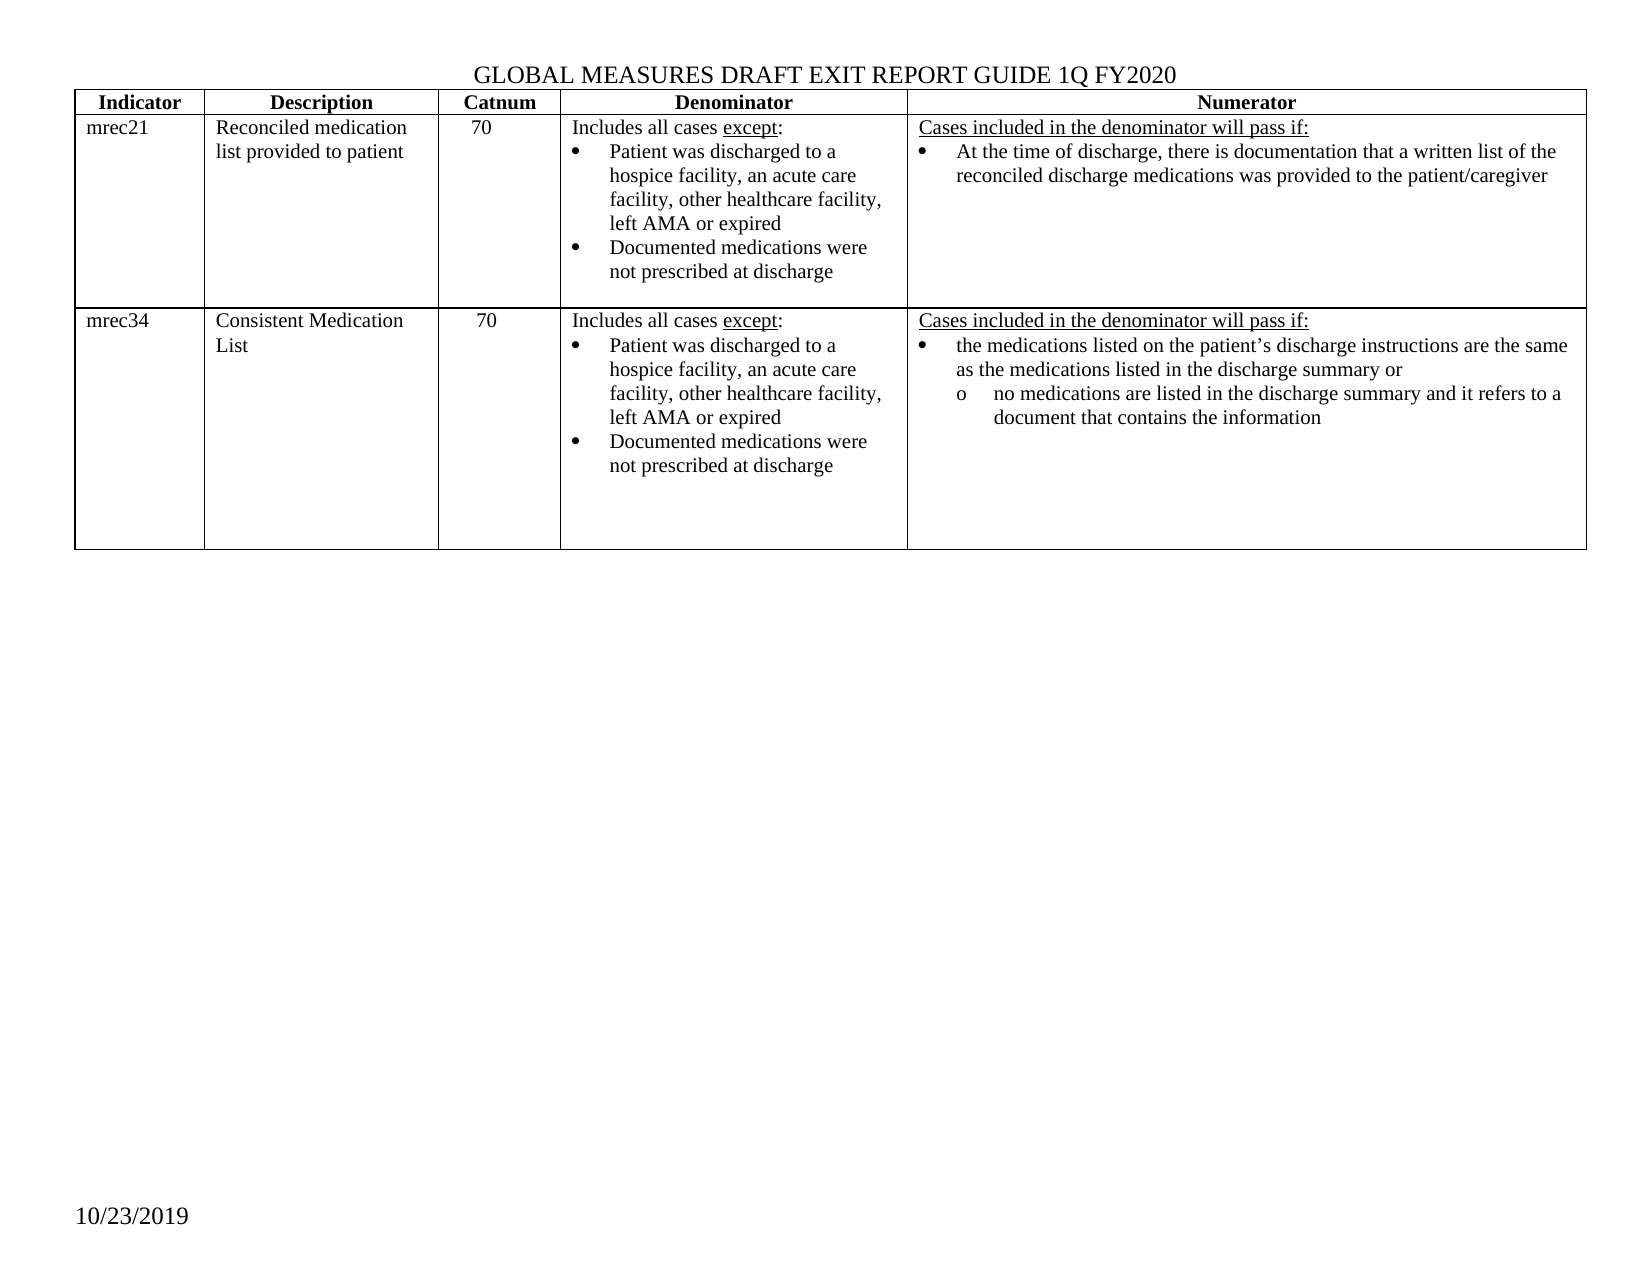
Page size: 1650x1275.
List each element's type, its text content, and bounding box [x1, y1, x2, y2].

table_cell Includes all cases except: Patient was discharged to a hospice facility, an acute care facility, other healthcare facility, left AMA or expired Documented medications were not prescribed at discharge [561, 309, 907, 549]
table_cell mrec34 [76, 309, 204, 549]
table_cell mrec21 [76, 115, 204, 307]
table_cell 70 [439, 309, 560, 549]
table_header Denominator [561, 90, 907, 114]
table_cell Cases included in the denominator will pass if: At the time of discharge, there is documentation that a written list of the reconciled discharge medications was provided to the patient/caregiver [908, 115, 1586, 307]
table_header Catnum [439, 90, 560, 114]
table_cell Reconciled medication list provided to patient [205, 115, 438, 307]
table_cell Cases included in the denominator will pass if: the medications listed on the patient’s discharge instructions are the same as the medications listed in the discharge summary or no medications are listed in the discharge summary and it refers to a document that contains the information [908, 309, 1586, 549]
table_header Indicator [76, 90, 204, 114]
table_header Numerator [908, 90, 1586, 114]
table_header Description [205, 90, 438, 114]
table_cell Consistent Medication List [205, 309, 438, 549]
table_cell Includes all cases except: Patient was discharged to a hospice facility, an acute care facility, other healthcare facility, left AMA or expired Documented medications were not prescribed at discharge [561, 115, 907, 307]
table_cell 70 [439, 115, 560, 307]
